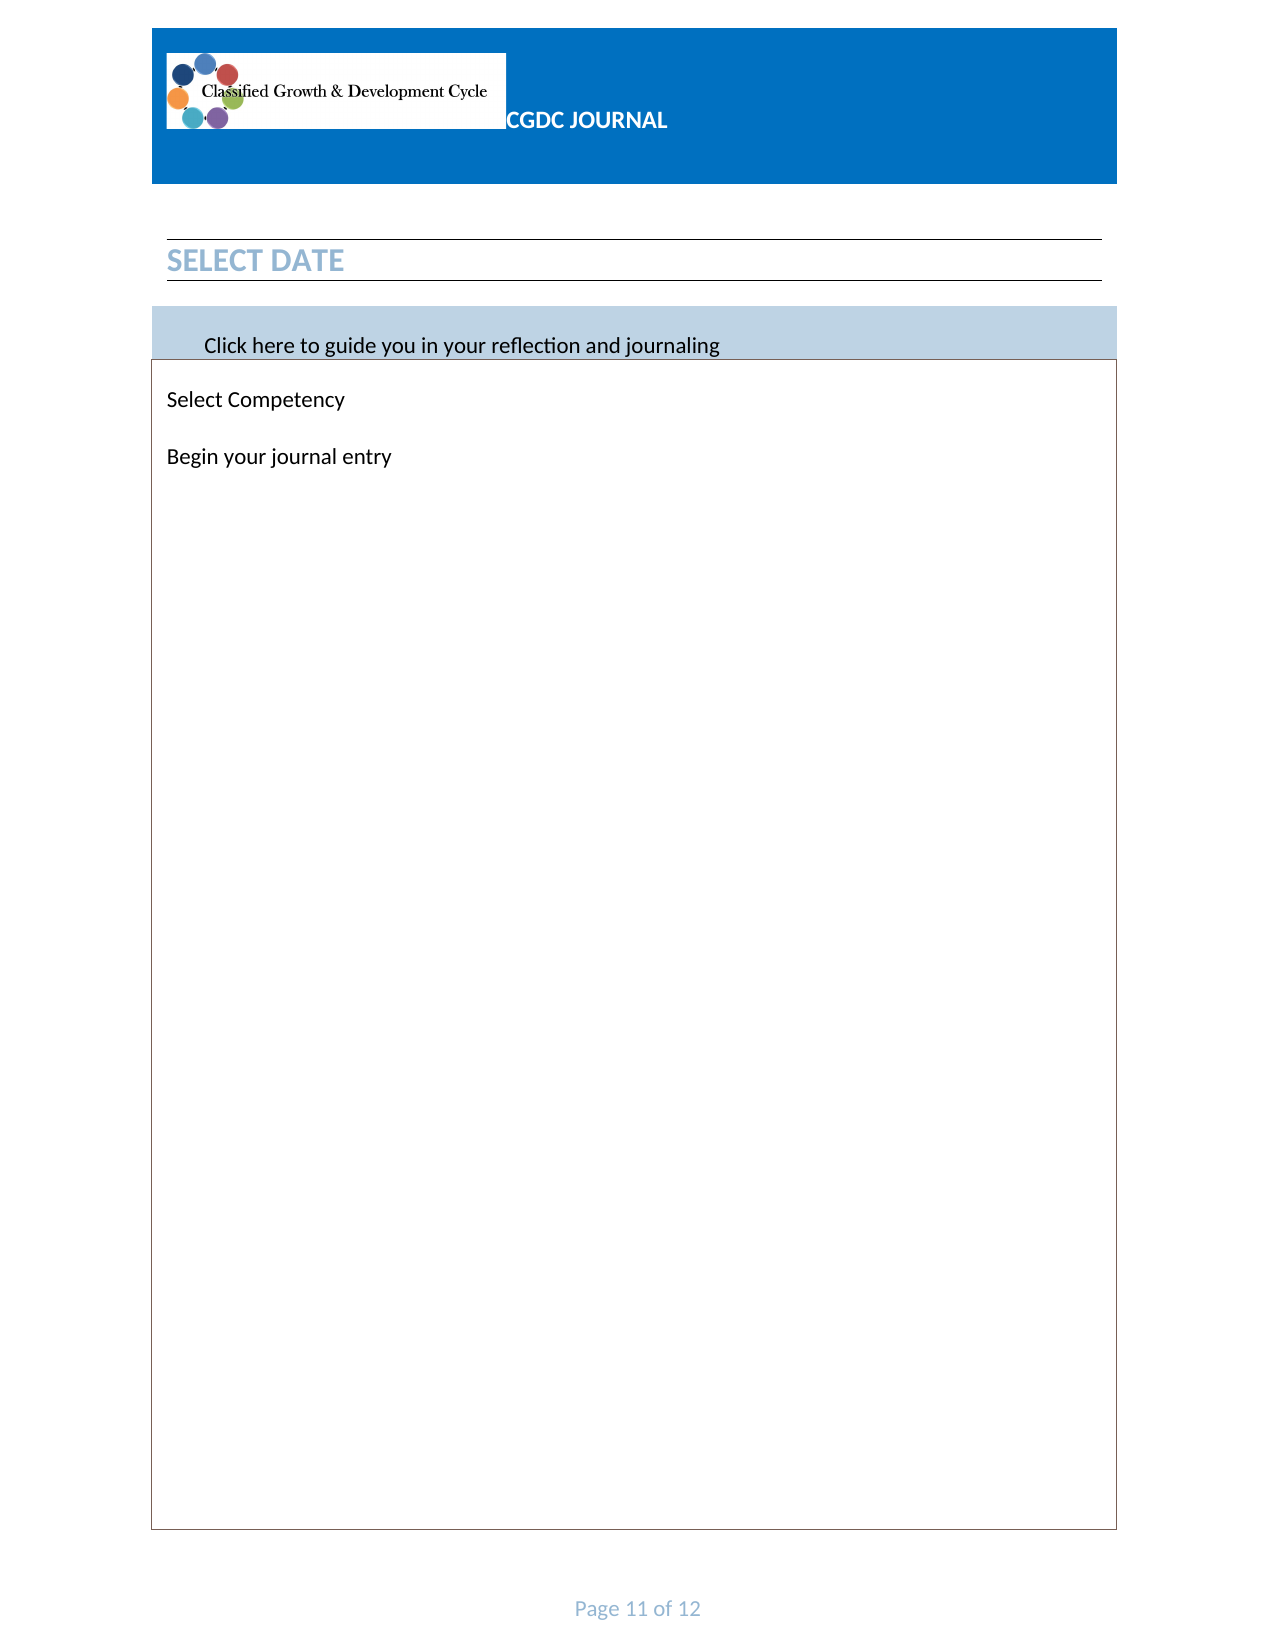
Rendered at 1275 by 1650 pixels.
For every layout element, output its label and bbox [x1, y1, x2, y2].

picture [166, 53, 507, 129]
table_cell [152, 360, 1116, 1529]
table_cell [152, 213, 1117, 306]
